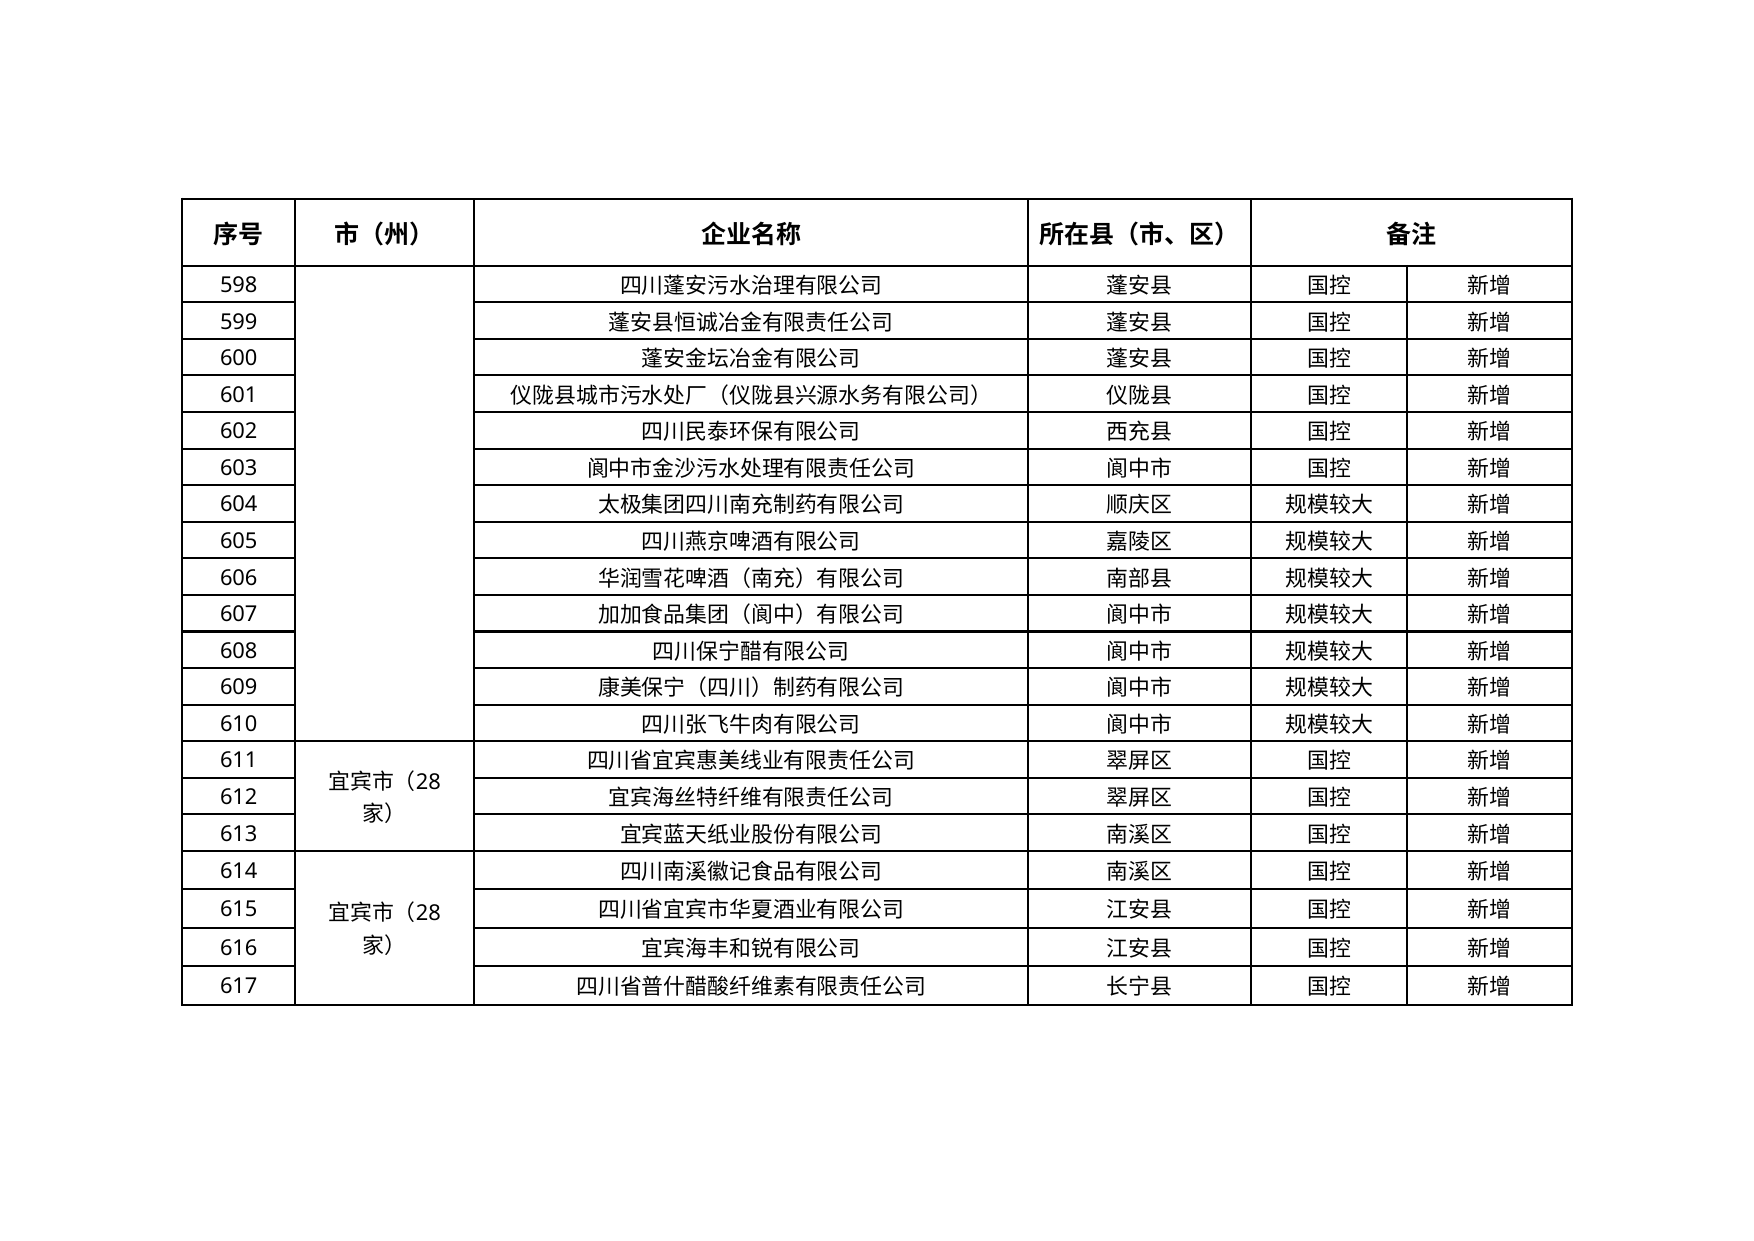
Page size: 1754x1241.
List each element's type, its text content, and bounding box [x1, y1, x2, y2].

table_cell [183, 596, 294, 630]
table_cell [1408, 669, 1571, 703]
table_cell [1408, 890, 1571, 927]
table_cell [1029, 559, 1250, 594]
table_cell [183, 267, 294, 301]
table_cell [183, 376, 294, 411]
table_header 企业名称 [475, 200, 1027, 265]
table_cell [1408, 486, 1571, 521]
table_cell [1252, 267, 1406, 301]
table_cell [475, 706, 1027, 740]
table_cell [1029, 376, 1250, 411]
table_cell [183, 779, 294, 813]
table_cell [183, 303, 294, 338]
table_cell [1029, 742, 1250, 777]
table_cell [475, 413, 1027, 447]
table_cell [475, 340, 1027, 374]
table_header 序号 [183, 200, 294, 265]
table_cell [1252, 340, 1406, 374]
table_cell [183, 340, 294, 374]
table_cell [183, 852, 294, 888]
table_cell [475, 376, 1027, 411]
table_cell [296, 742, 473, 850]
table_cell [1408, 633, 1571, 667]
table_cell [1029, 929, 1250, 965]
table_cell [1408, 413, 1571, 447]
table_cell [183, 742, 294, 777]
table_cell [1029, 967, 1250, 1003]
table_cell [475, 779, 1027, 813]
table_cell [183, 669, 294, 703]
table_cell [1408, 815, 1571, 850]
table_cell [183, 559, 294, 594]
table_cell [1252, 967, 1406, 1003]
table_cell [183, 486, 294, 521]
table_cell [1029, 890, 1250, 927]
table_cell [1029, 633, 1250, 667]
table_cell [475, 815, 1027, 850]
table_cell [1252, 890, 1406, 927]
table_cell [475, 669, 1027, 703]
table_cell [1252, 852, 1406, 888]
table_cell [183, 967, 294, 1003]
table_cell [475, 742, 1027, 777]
table_header 备注 [1252, 200, 1571, 265]
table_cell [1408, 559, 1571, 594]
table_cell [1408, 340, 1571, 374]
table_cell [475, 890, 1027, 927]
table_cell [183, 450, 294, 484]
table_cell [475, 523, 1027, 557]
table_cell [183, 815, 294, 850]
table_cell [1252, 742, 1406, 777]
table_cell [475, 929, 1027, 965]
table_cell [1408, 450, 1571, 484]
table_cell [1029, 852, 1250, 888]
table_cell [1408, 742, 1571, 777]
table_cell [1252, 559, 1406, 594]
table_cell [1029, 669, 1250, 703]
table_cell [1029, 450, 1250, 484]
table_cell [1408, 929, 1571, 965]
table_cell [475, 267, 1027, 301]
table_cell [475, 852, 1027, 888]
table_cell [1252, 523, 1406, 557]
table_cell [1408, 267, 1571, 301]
table_header 市（州） [296, 200, 473, 265]
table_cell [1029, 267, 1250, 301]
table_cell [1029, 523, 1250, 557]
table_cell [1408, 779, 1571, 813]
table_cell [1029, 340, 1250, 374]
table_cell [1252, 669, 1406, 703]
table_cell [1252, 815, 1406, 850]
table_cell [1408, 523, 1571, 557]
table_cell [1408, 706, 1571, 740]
table_header 所在县（市、区） [1029, 200, 1250, 265]
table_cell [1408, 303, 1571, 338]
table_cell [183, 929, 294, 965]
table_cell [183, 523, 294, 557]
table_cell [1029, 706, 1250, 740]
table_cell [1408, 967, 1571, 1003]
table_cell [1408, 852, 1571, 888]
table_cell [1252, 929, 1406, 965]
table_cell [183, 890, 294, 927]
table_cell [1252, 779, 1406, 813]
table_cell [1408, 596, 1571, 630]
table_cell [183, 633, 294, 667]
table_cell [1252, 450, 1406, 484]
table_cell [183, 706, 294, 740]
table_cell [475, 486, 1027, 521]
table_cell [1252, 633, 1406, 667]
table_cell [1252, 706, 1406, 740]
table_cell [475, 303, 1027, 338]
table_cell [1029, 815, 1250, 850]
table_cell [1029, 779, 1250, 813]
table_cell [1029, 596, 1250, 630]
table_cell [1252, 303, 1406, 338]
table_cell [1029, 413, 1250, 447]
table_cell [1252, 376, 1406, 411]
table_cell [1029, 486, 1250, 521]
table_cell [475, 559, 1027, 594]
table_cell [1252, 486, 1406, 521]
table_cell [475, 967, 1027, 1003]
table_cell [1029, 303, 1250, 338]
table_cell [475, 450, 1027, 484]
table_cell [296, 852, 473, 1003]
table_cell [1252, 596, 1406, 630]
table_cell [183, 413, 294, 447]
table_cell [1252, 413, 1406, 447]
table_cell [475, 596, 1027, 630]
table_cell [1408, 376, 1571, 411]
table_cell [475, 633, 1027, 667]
